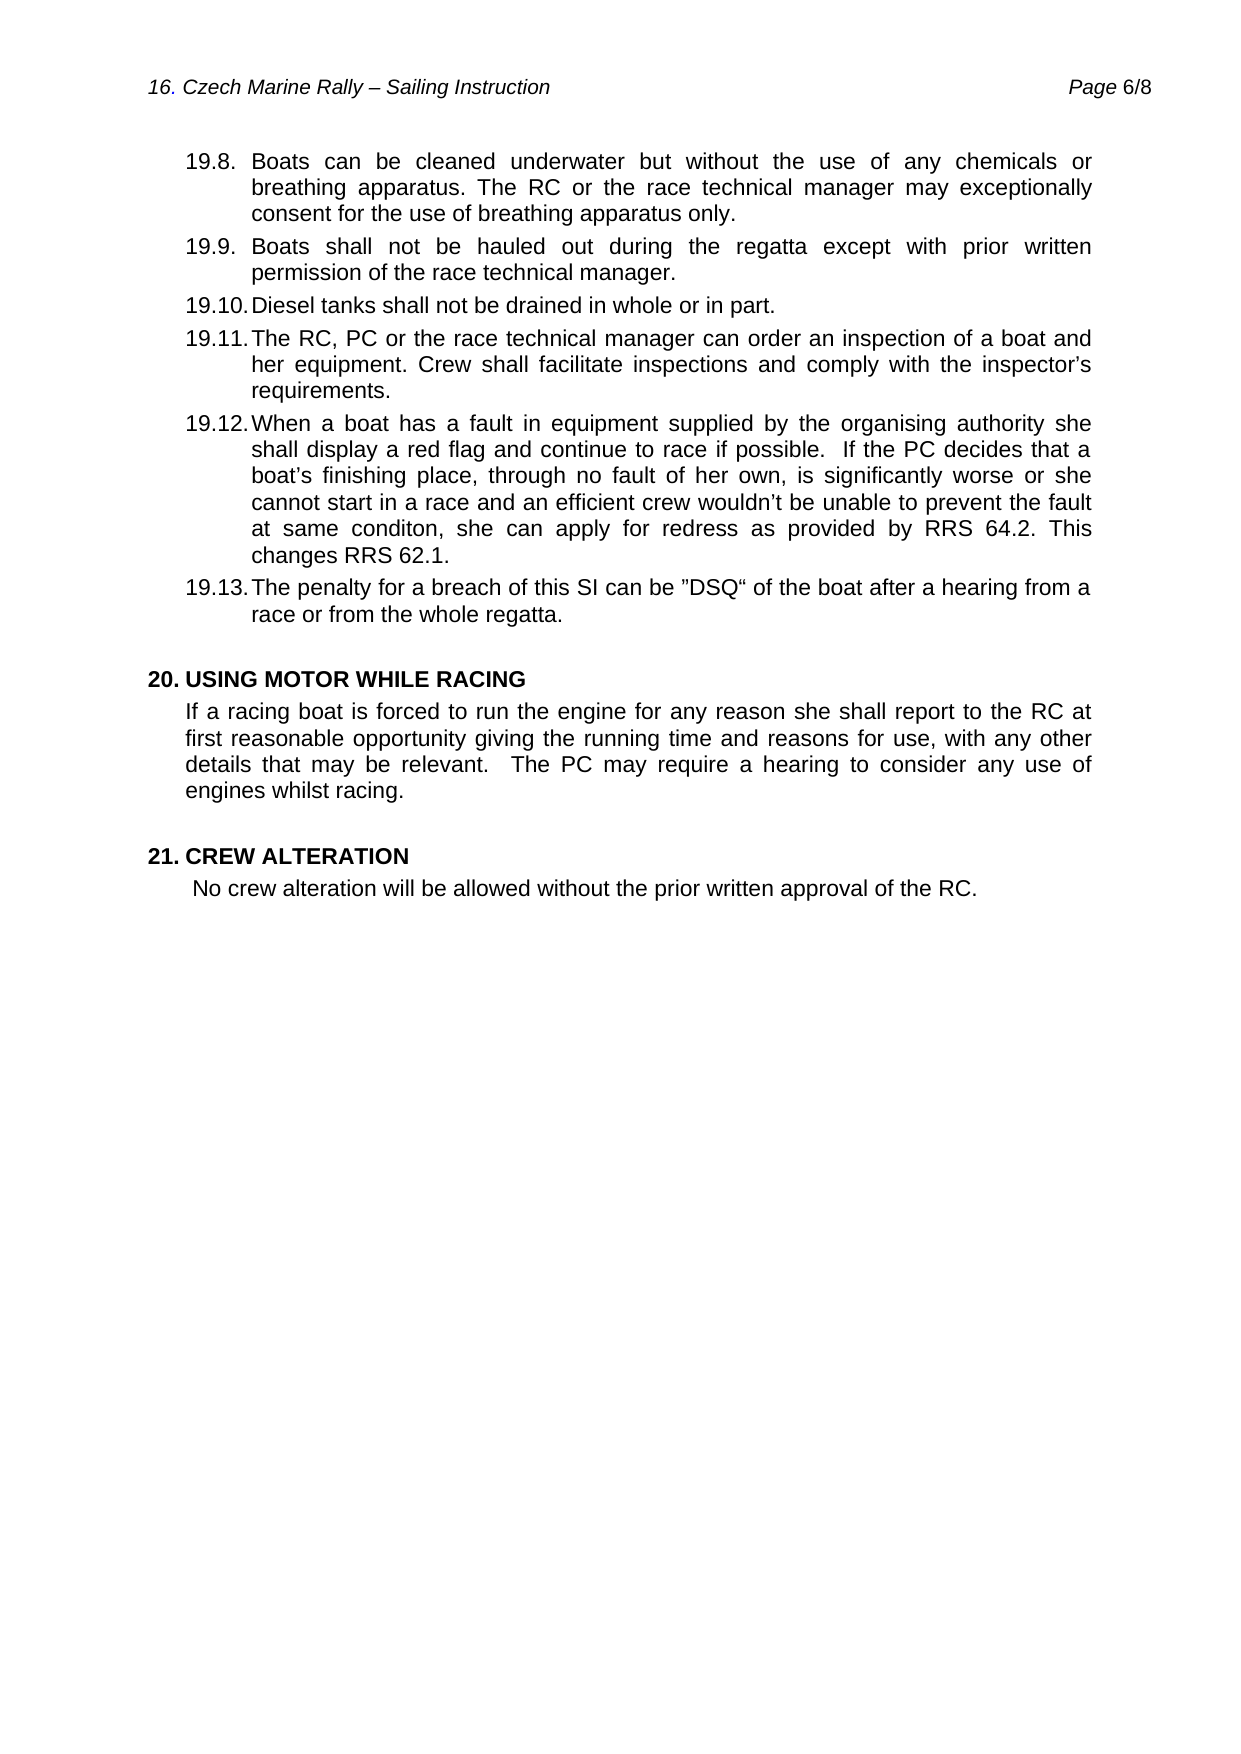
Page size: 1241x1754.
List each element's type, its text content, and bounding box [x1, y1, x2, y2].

list When a boat has a fault in equipment supplied by the organising authority she shall display a red flag and continue to race if possible. If the PC decides that a boat’s finishing place, through no fault of her own, is significantly worse or she cannot start in a race and an efficient crew wouldn’t be unable to prevent the fault at same conditon, she can apply for redress as provided by RRS 64.2. This changes RRS 62.1. [185, 410, 1093, 568]
list Diesel tanks shall not be drained in whole or in part. [185, 292, 1093, 318]
list The penalty for a breach of this SI can be ”DSQ“ of the boat after a hearing from a race or from the whole regatta. [185, 574, 1093, 627]
list Boats can be cleaned underwater but without the use of any chemicals or breathing apparatus. The RC or the race technical manager may exceptionally consent for the use of breathing apparatus only. [185, 148, 1093, 227]
list CREW ALTERATION [148, 843, 1093, 869]
list Boats shall not be hauled out during the regatta except with prior written permission of the race technical manager. [185, 233, 1093, 286]
list USING MOTOR WHILE RACING [148, 666, 1093, 692]
list The RC, PC or the race technical manager can order an inspection of a boat and her equipment. Crew shall facilitate inspections and comply with the inspector’s requirements. [185, 324, 1093, 403]
text No crew alteration will be allowed without the prior written approval of the RC. [192, 875, 1093, 902]
text If a racing boat is forced to run the engine for any reason she shall report to the RC at first reasonable opportunity giving the running time and reasons for use, with any other details that may be relevant. The PC may require a hearing to consider any use of engines whilst racing. [185, 698, 1093, 804]
